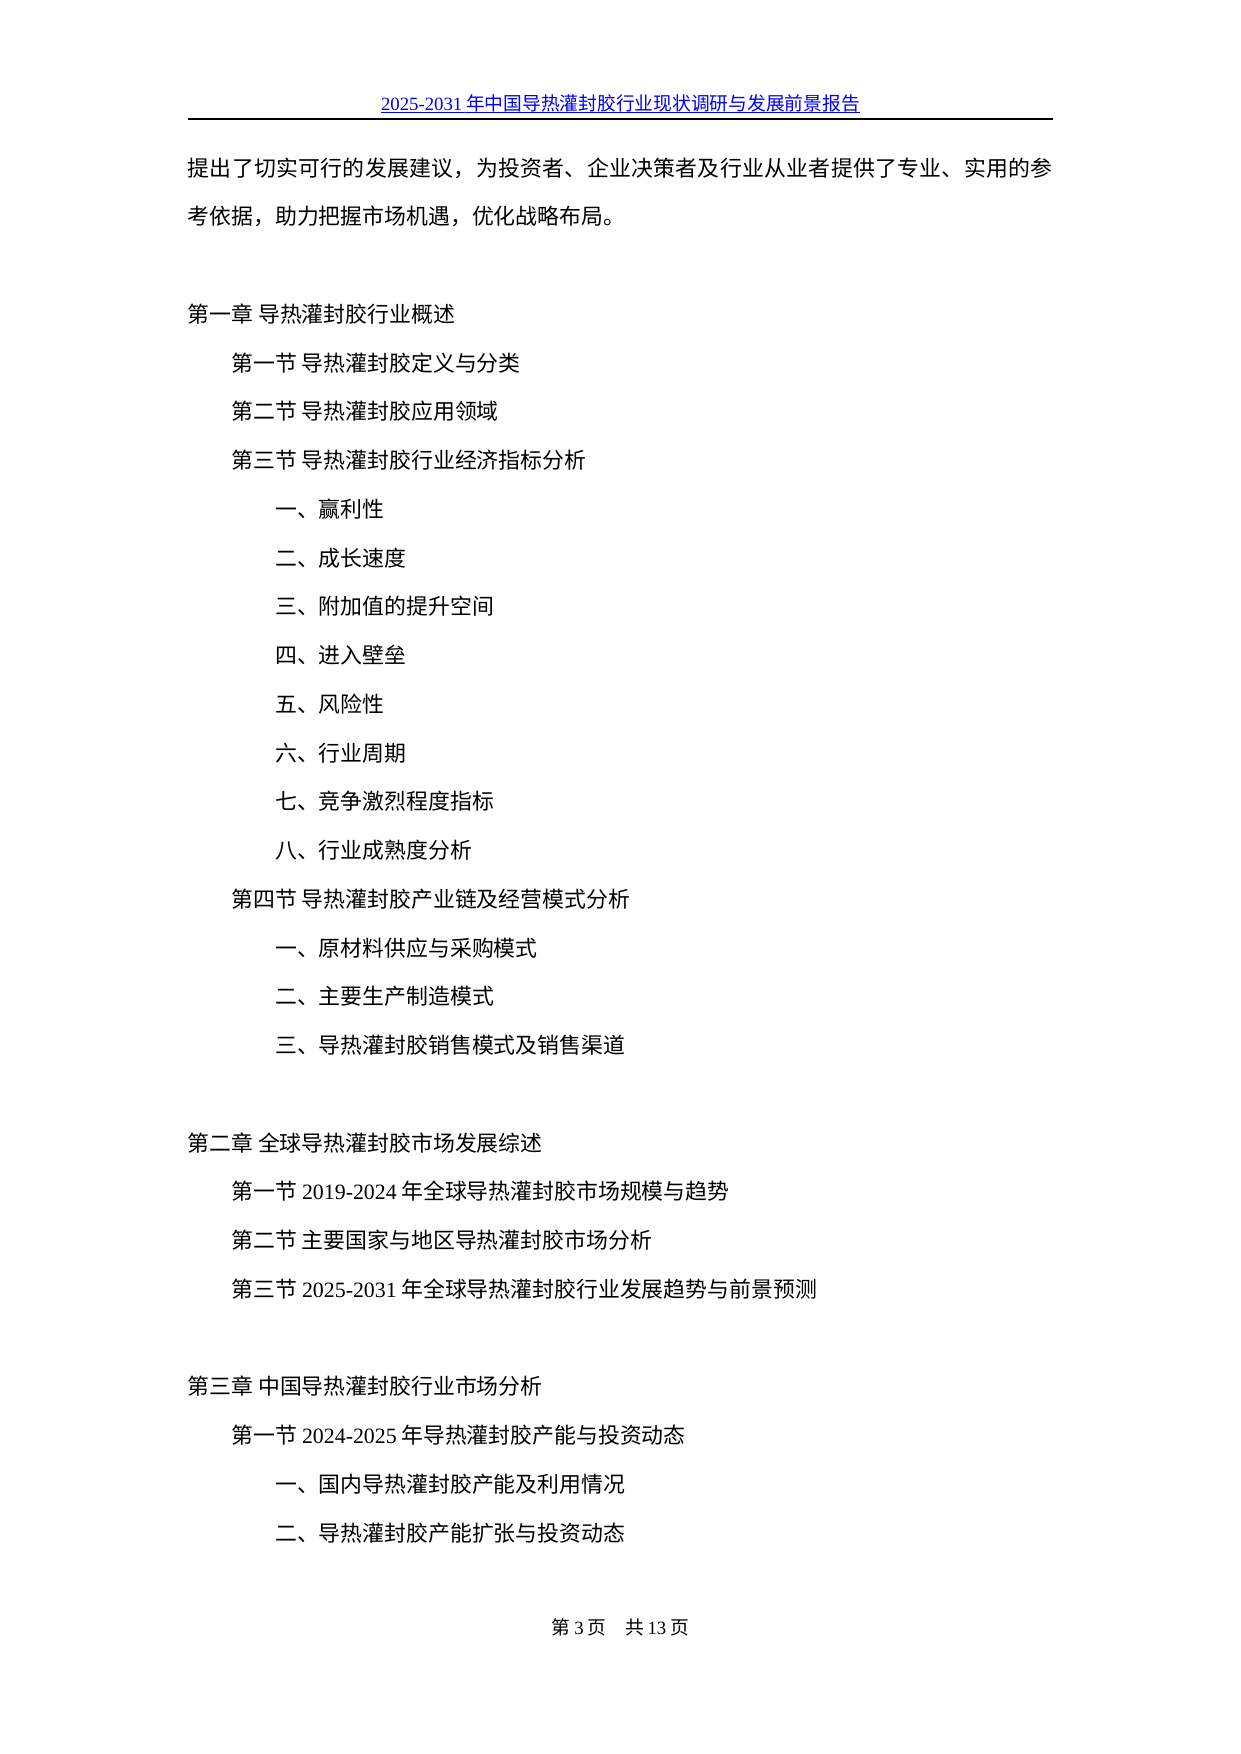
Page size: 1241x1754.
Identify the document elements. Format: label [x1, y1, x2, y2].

text [187, 150, 1053, 1548]
